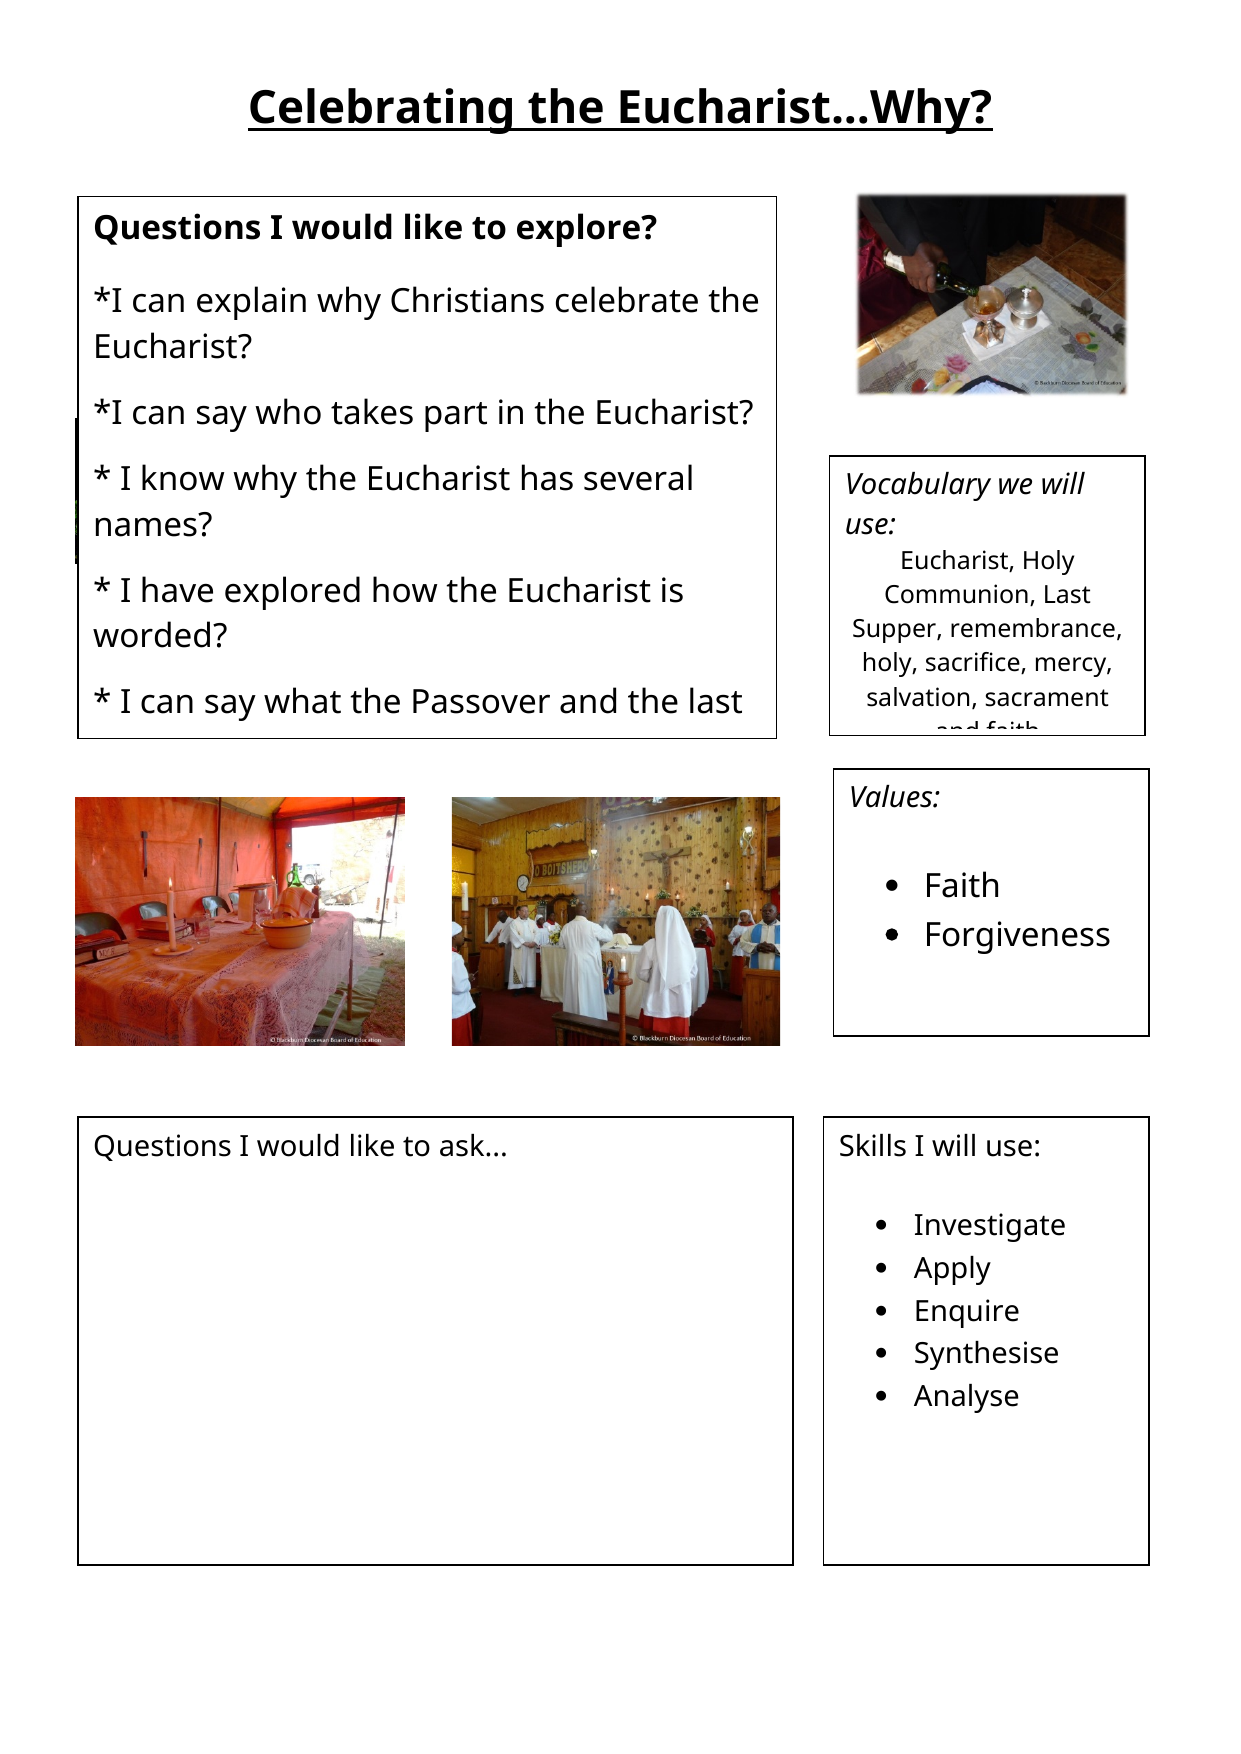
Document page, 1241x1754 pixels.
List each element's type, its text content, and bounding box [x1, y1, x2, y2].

picture [451, 797, 780, 1046]
picture [853, 190, 1129, 398]
picture [75, 797, 405, 1046]
text Celebrating the Eucharist...Why? [75, 75, 1165, 137]
